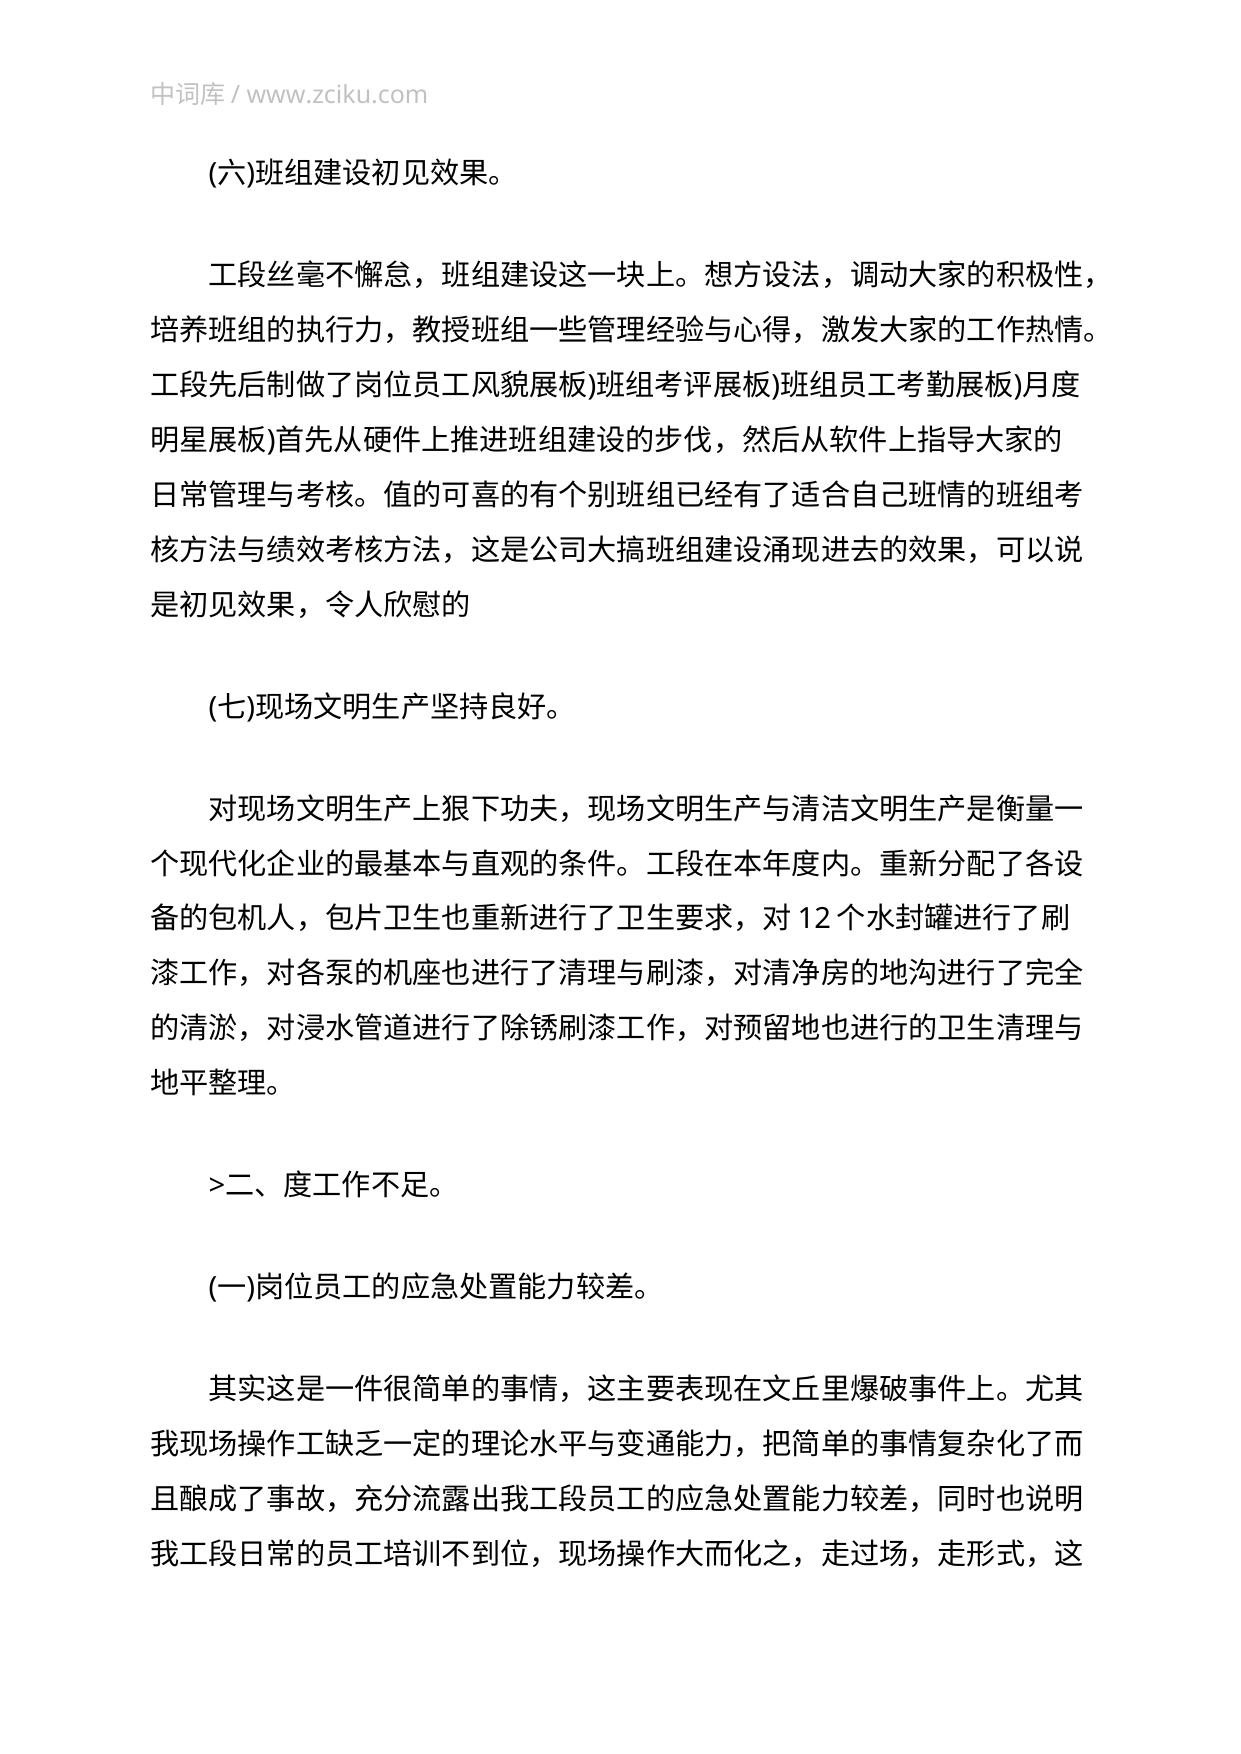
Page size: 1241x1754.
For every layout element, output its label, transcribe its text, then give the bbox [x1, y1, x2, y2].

text >二、度工作不足。 [150, 1162, 1090, 1204]
text 对现场文明生产上狠下功夫，现场文明生产与清洁文明生产是衡量一个现代化企业的最基本与直观的条件。工段在本年度内。重新分配了各设备的包机人，包片卫生也重新进行了卫生要求，对12个水封罐进行了刷漆工作，对各泵的机座也进行了清理与刷漆，对清净房的地沟进行了完全的清淤，对浸水管道进行了除锈刷漆工作，对预留地也进行的卫生清理与地平整理。 [150, 785, 1090, 1102]
text (一)岗位员工的应急处置能力较差。 [150, 1264, 1090, 1306]
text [150, 1366, 1090, 1573]
text (六)班组建设初见效果。 [150, 150, 1090, 192]
text (七)现场文明生产坚持良好。 [150, 683, 1090, 726]
text 工段丝毫不懈怠，班组建设这一块上。想方设法，调动大家的积极性，培养班组的执行力，教授班组一些管理经验与心得，激发大家的工作热情。工段先后制做了岗位员工风貌展板)班组考评展板)班组员工考勤展板)月度明星展板)首先从硬件上推进班组建设的步伐，然后从软件上指导大家的日常管理与考核。值的可喜的有个别班组已经有了适合自己班情的班组考核方法与绩效考核方法，这是公司大搞班组建设涌现进去的效果，可以说是初见效果，令人欣慰的 [150, 252, 1090, 624]
